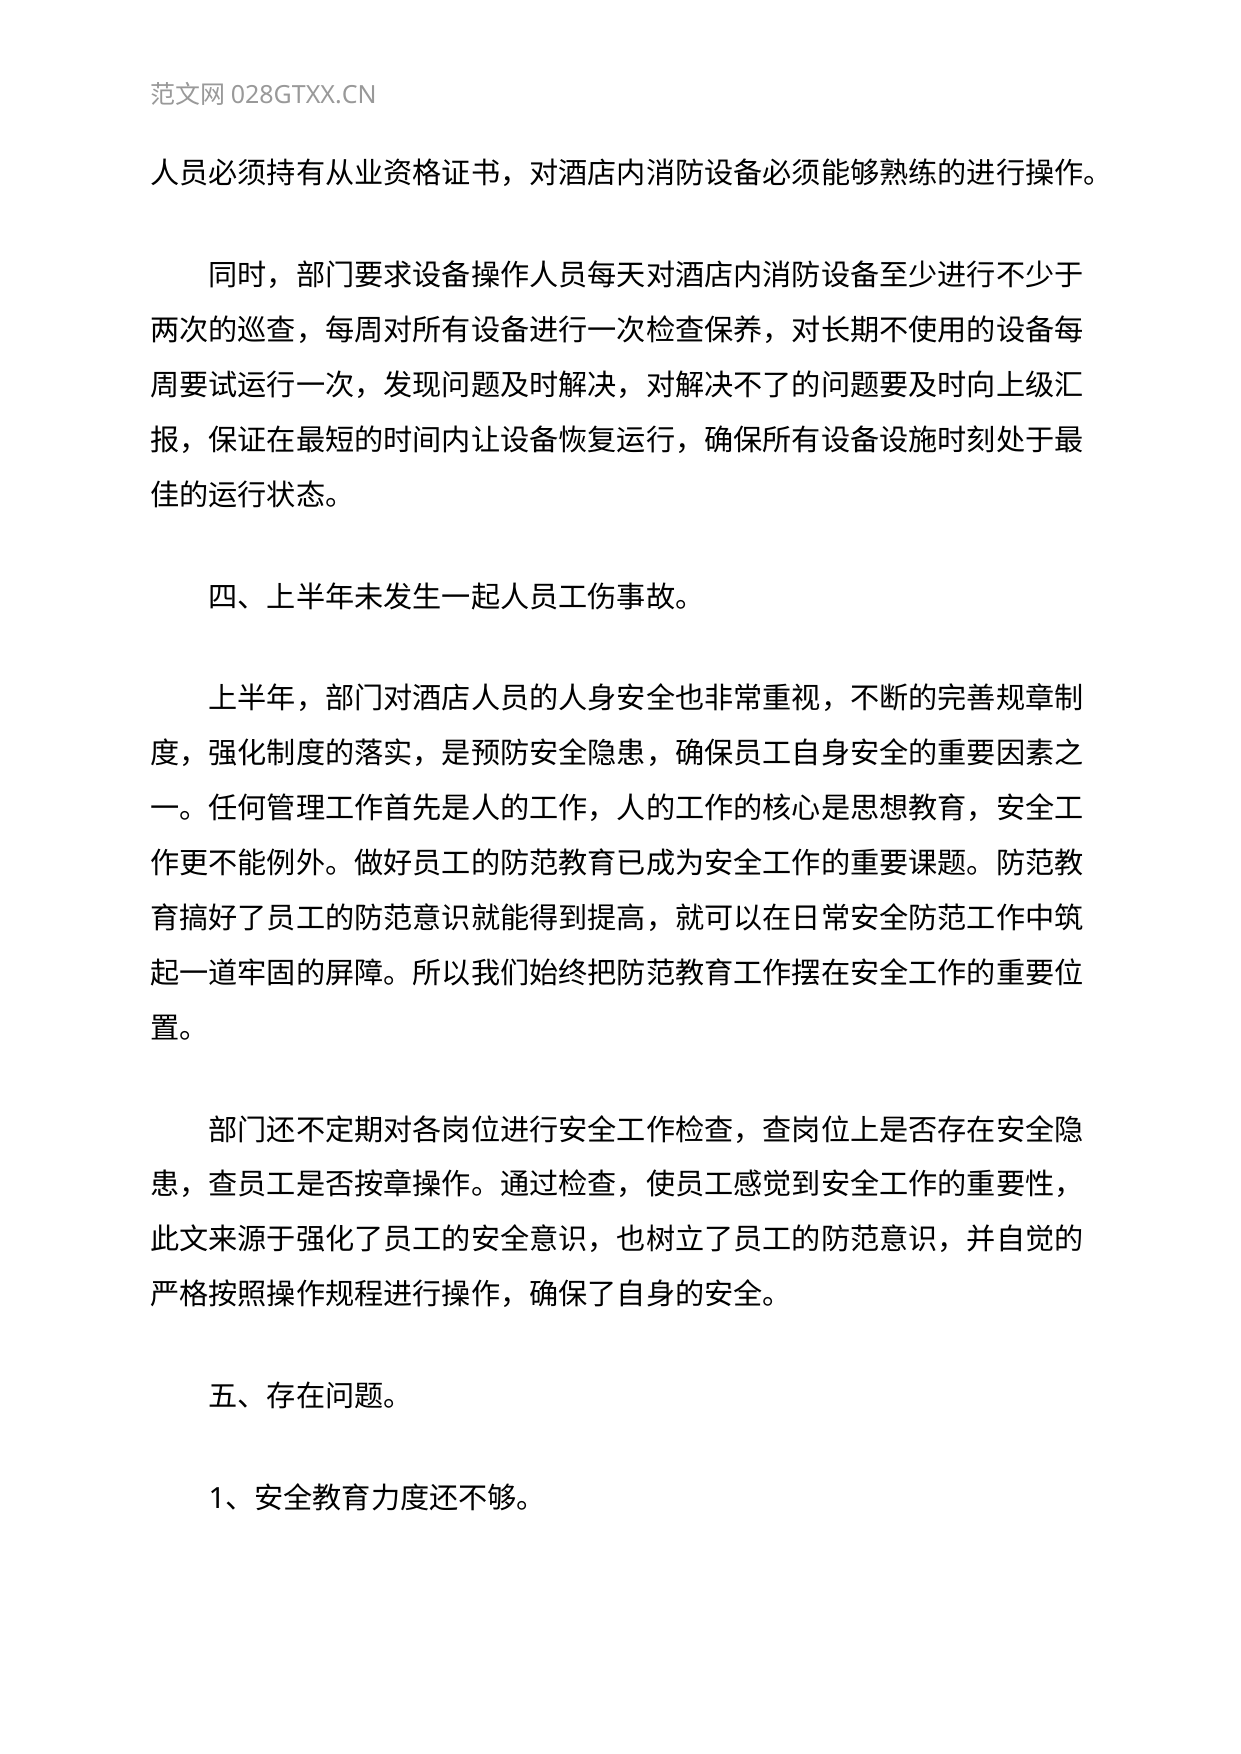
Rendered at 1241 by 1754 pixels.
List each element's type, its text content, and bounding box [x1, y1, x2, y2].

text 四、上半年未发生一起人员工伤事故。 [150, 573, 1090, 615]
text 五、存在问题。 [150, 1372, 1090, 1415]
text 同时，部门要求设备操作人员每天对酒店内消防设备至少进行不少于两次的巡查，每周对所有设备进行一次检查保养，对长期不使用的设备每周要试运行一次，发现问题及时解决，对解决不了的问题要及时向上级汇报，保证在最短的时间内让设备恢复运行，确保所有设备设施时刻处于最佳的运行状态。 [150, 252, 1090, 514]
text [150, 150, 1090, 192]
text 1、安全教育力度还不够。 [150, 1474, 1090, 1517]
text 部门还不定期对各岗位进行安全工作检查，查岗位上是否存在安全隐患，查员工是否按章操作。通过检查，使员工感觉到安全工作的重要性，此文来源于强化了员工的安全意识，也树立了员工的防范意识，并自觉的严格按照操作规程进行操作，确保了自身的安全。 [150, 1106, 1090, 1313]
text 上半年，部门对酒店人员的人身安全也非常重视，不断的完善规章制度，强化制度的落实，是预防安全隐患，确保员工自身安全的重要因素之一。任何管理工作首先是人的工作，人的工作的核心是思想教育，安全工作更不能例外。做好员工的防范教育已成为安全工作的重要课题。防范教育搞好了员工的防范意识就能得到提高，就可以在日常安全防范工作中筑起一道牢固的屏障。所以我们始终把防范教育工作摆在安全工作的重要位置。 [150, 675, 1090, 1047]
